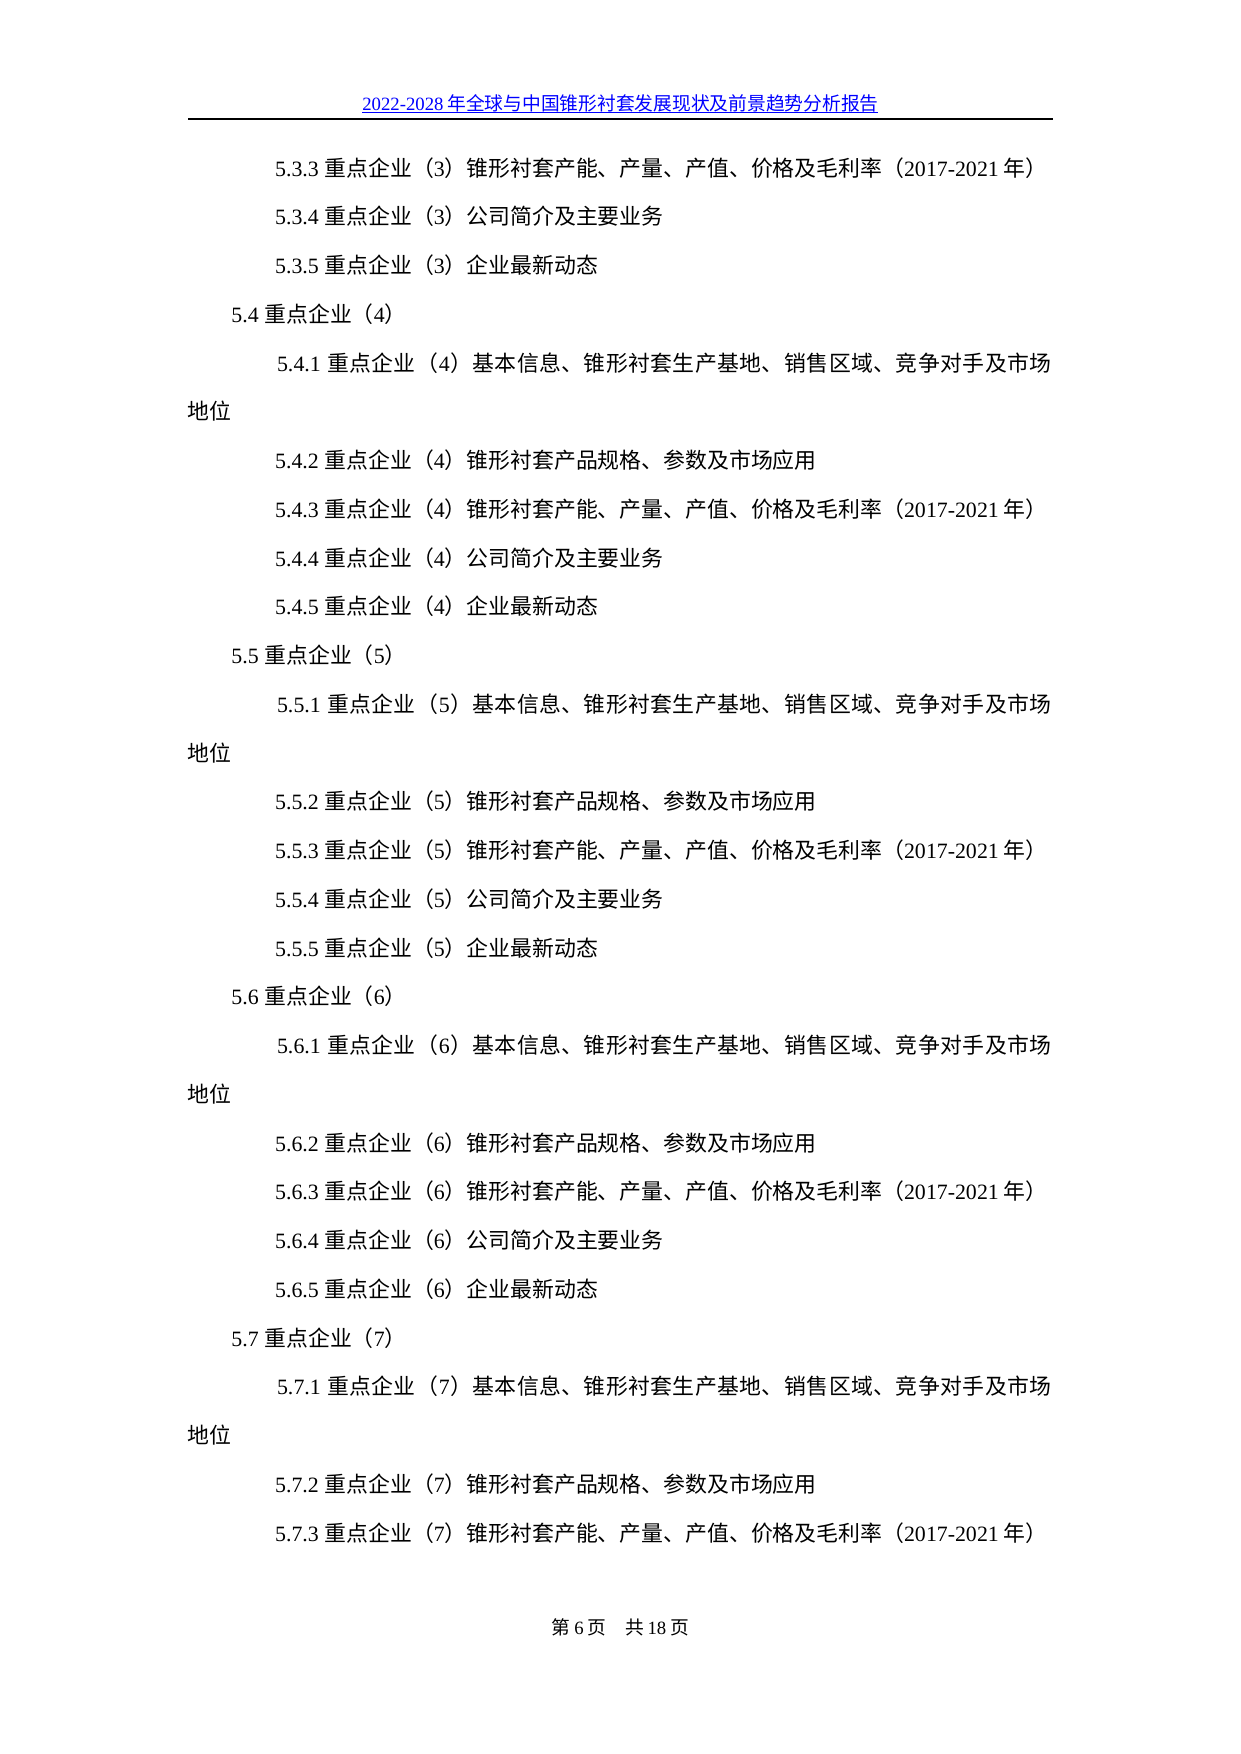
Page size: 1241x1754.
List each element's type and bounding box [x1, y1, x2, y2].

text [187, 150, 1053, 1548]
